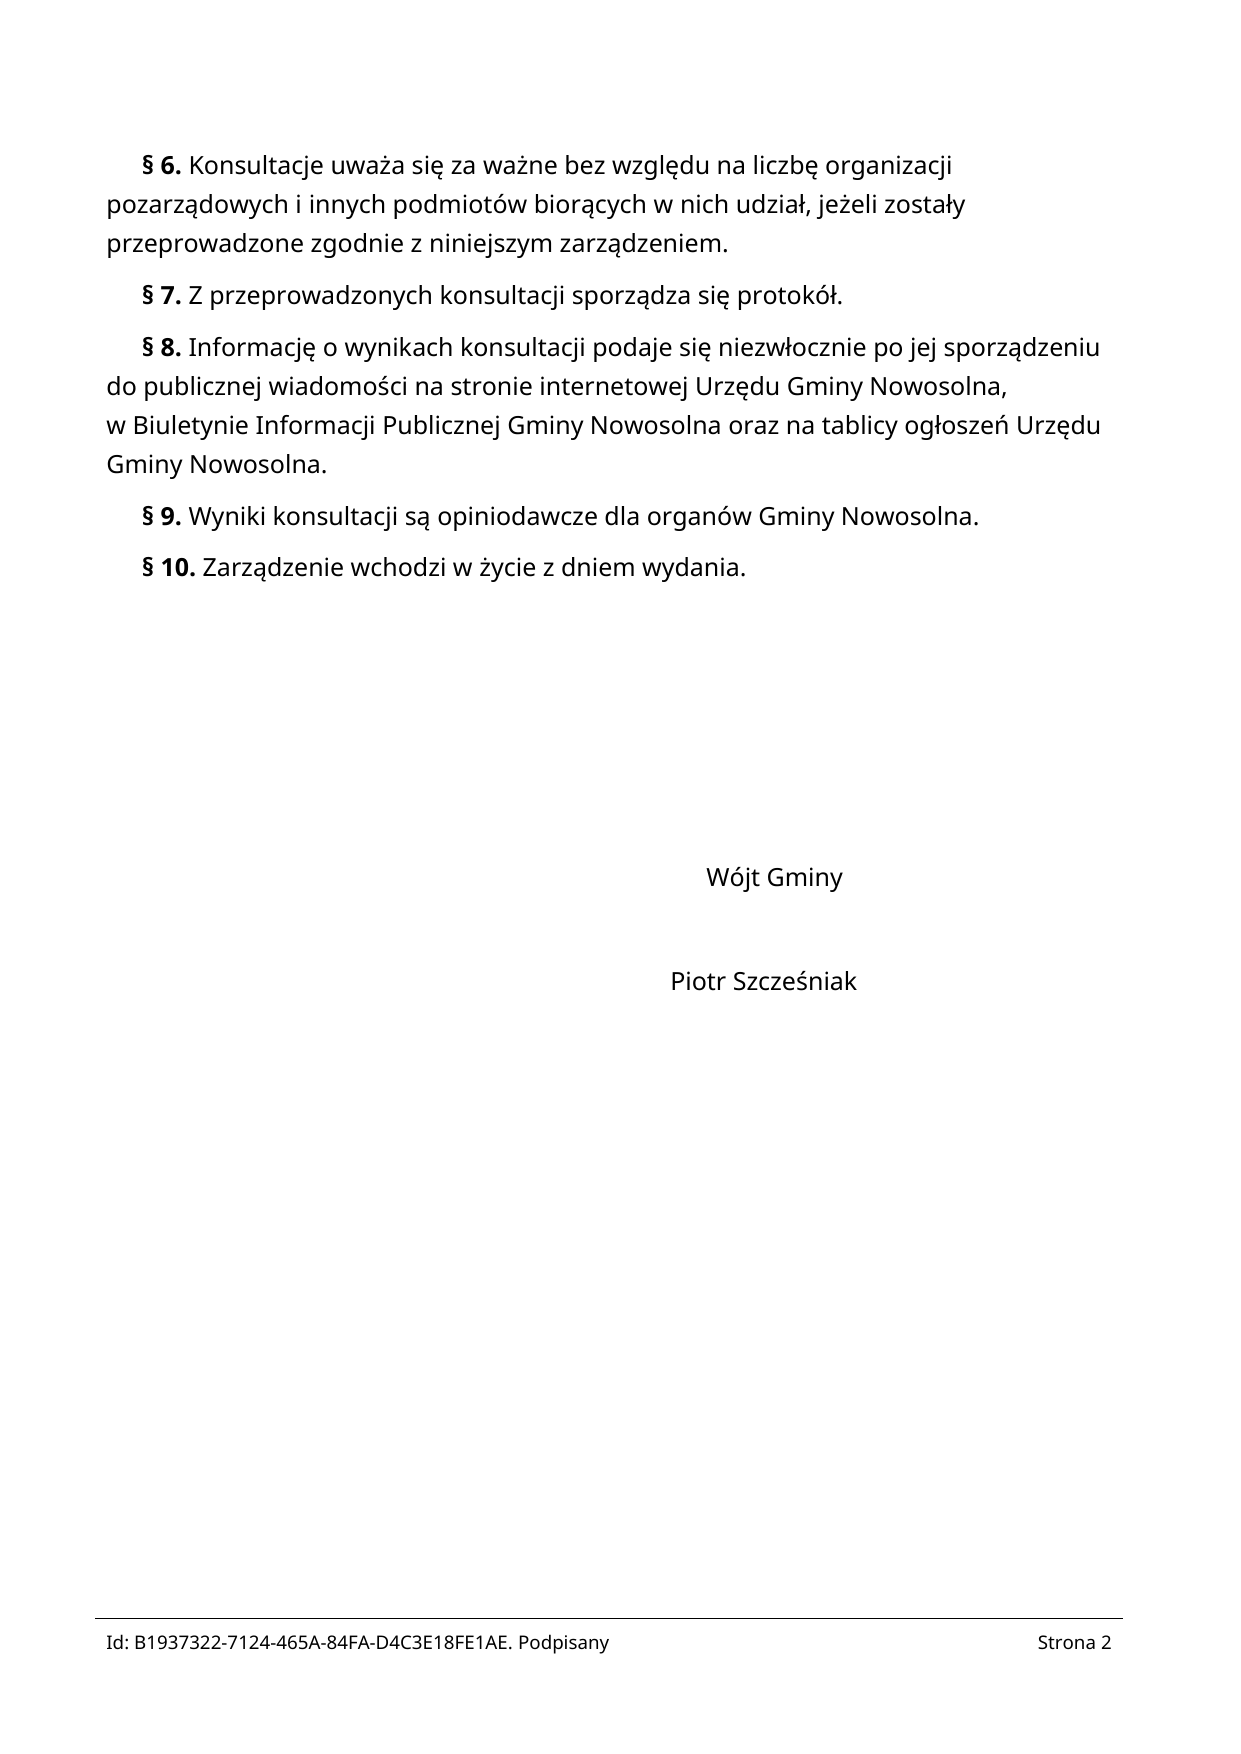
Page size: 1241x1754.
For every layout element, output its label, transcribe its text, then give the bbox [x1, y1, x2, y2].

text § 8. Informację o wynikach konsultacji podaje się niezwłocznie po jej sporządzeniu do publicznej wiadomości na stronie internetowej Urzędu Gminy Nowosolna, w Biuletynie Informacji Publicznej Gminy Nowosolna oraz na tablicy ogłoszeń Urzędu Gminy Nowosolna. [106, 329, 1134, 481]
text Piotr Szcześniak [106, 963, 1134, 997]
text § 6. Konsultacje uważa się za ważne bez względu na liczbę organizacji pozarządowych i innych podmiotów biorących w nich udział, jeżeli zostały przeprowadzone zgodnie z niniejszym zarządzeniem. [106, 148, 1134, 260]
text § 9. Wyniki konsultacji są opiniodawcze dla organów Gminy Nowosolna. [106, 498, 1134, 532]
text § 10. Zarządzenie wchodzi w życie z dniem wydania. [106, 550, 1134, 584]
text Wójt Gminy [106, 860, 1134, 894]
text § 7. Z przeprowadzonych konsultacji sporządza się protokół. [106, 278, 1134, 312]
